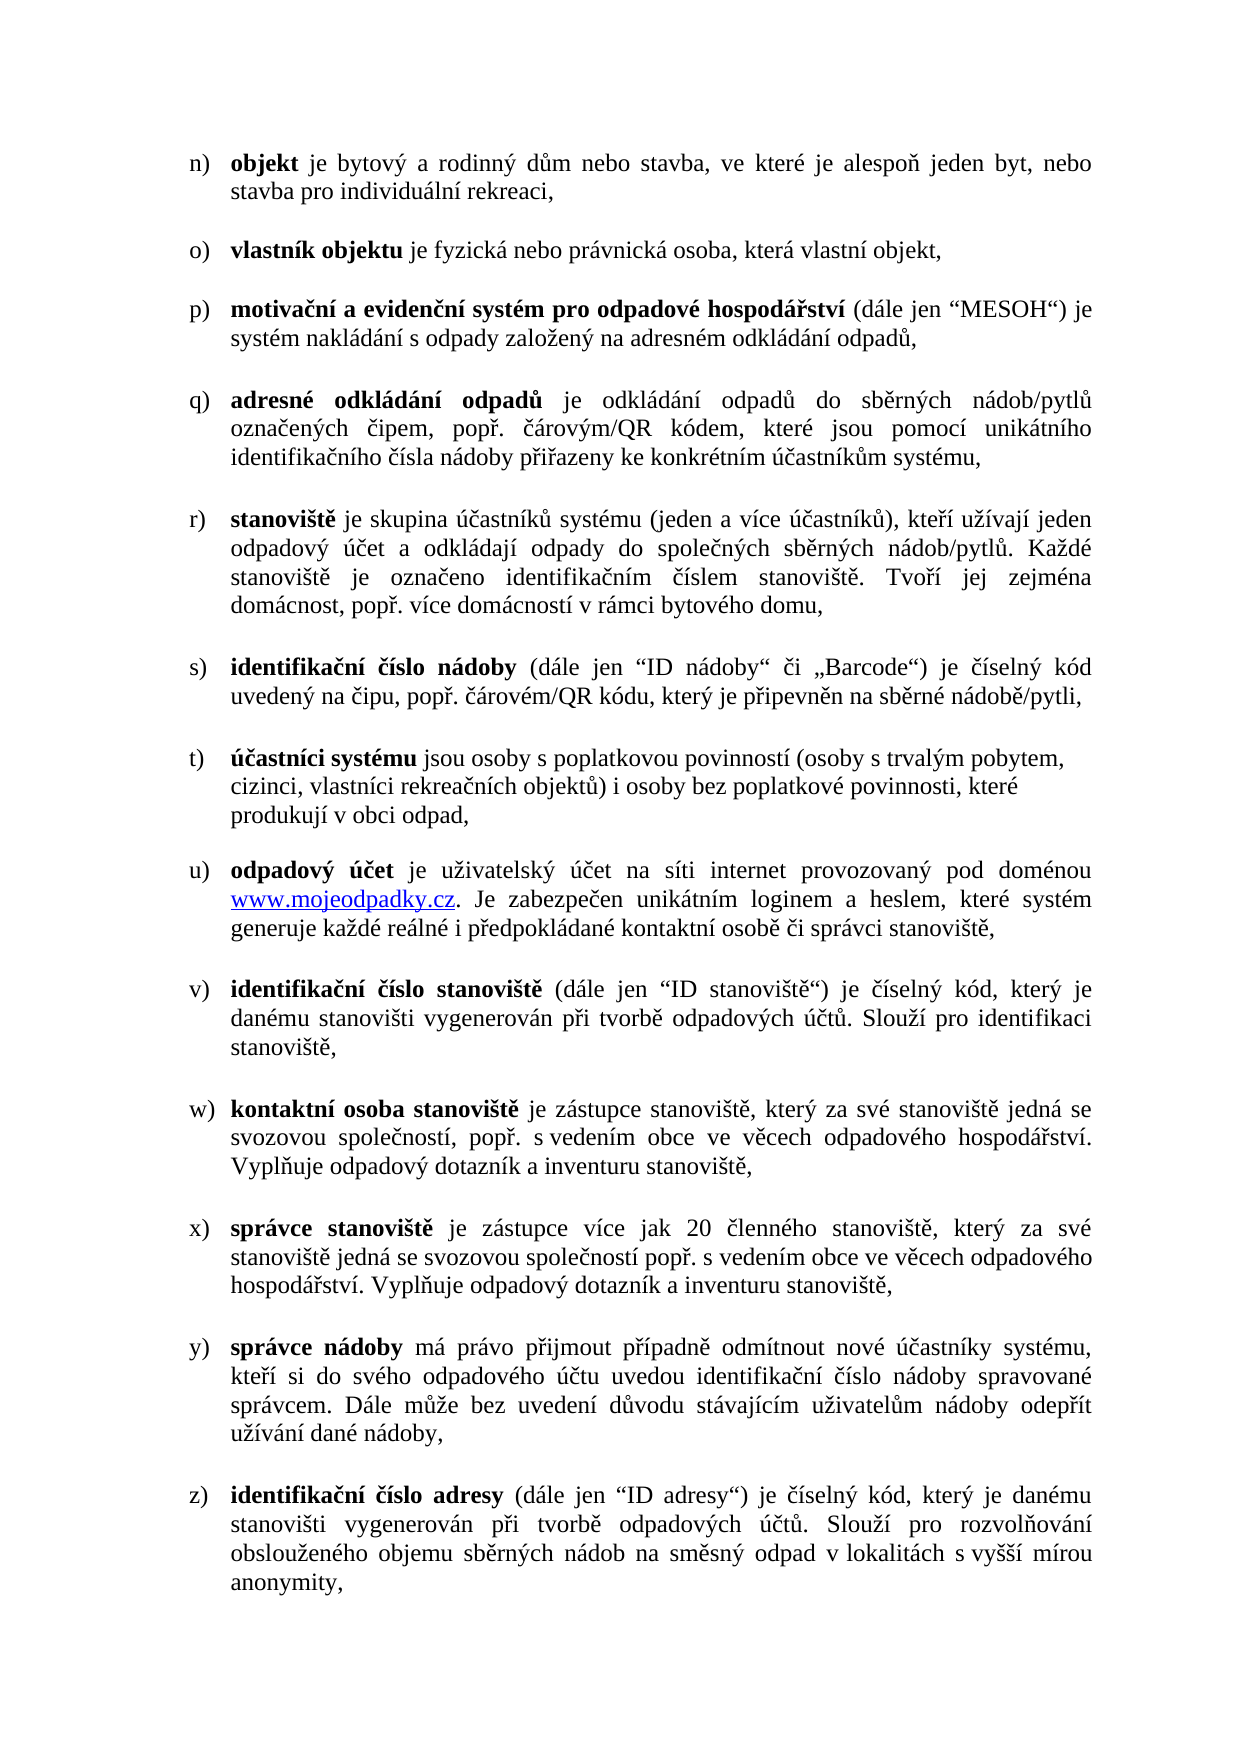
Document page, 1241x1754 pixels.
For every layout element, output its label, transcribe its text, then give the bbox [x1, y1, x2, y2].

list správce nádoby má právo přijmout případně odmítnout nové účastníky systému, kteří si do svého odpadového účtu uvedou identifikační číslo nádoby spravované správcem. Dále může bez uvedení důvodu stávajícím uživatelům nádoby odepřít užívání dané nádoby, [189, 1332, 1093, 1447]
list objekt je bytový a rodinný dům nebo stavba, ve které je alespoň jeden byt, nebo stavba pro individuální rekreaci, [189, 148, 1093, 205]
list správce stanoviště je zástupce více jak 20 členného stanoviště, který za své stanoviště jedná se svozovou společností popř. s vedením obce ve věcech odpadového hospodářství. Vyplňuje odpadový dotazník a inventuru stanoviště, [189, 1213, 1093, 1299]
list kontaktní osoba stanoviště je zástupce stanoviště, který za své stanoviště jedná se svozovou společností, popř. s vedením obce ve věcech odpadového hospodářství. Vyplňuje odpadový dotazník a inventuru stanoviště, [189, 1094, 1093, 1180]
list identifikační číslo nádoby (dále jen “ID nádoby“ či „Barcode“) je číselný kód uvedený na čipu, popř. čárovém/QR kódu, který je připevněn na sběrné nádobě/pytli, [189, 652, 1093, 709]
list odpadový účet je uživatelský účet na síti internet provozovaný pod doménou www.mojeodpadky.cz. Je zabezpečen unikátním loginem a heslem, které systém generuje každé reálné i předpokládané kontaktní osobě či správci stanoviště, [189, 855, 1093, 941]
list stanoviště je skupina účastníků systému (jeden a více účastníků), kteří užívají jeden odpadový účet a odkládají odpady do společných sběrných nádob/pytlů. Každé stanoviště je označeno identifikačním číslem stanoviště. Tvoří jej zejména domácnost, popř. více domácností v rámci bytového domu, [189, 504, 1093, 619]
list adresné odkládání odpadů je odkládání odpadů do sběrných nádob/pytlů označených čipem, popř. čárovým/QR kódem, které jsou pomocí unikátního identifikačního čísla nádoby přiřazeny ke konkrétním účastníkům systému, [189, 385, 1093, 471]
list účastníci systému jsou osoby s poplatkovou povinností (osoby s trvalým pobytem, cizinci, vlastníci rekreačních objektů) i osoby bez poplatkové povinnosti, které produkují v obci odpad, [189, 743, 1093, 855]
list vlastník objektu je fyzická nebo právnická osoba, která vlastní objekt, [189, 235, 1093, 264]
list motivační a evidenční systém pro odpadové hospodářství (dále jen “MESOH“) je systém nakládání s odpady založený na adresném odkládání odpadů, [189, 294, 1093, 352]
list identifikační číslo adresy (dále jen “ID adresy“) je číselný kód, který je danému stanovišti vygenerován při tvorbě odpadových účtů. Slouží pro rozvolňování obslouženého objemu sběrných nádob na směsný odpad v lokalitách s vyšší mírou anonymity, [189, 1480, 1093, 1595]
list identifikační číslo stanoviště (dále jen “ID stanoviště“) je číselný kód, který je danému stanovišti vygenerován při tvorbě odpadových účtů. Slouží pro identifikaci stanoviště, [189, 974, 1093, 1061]
